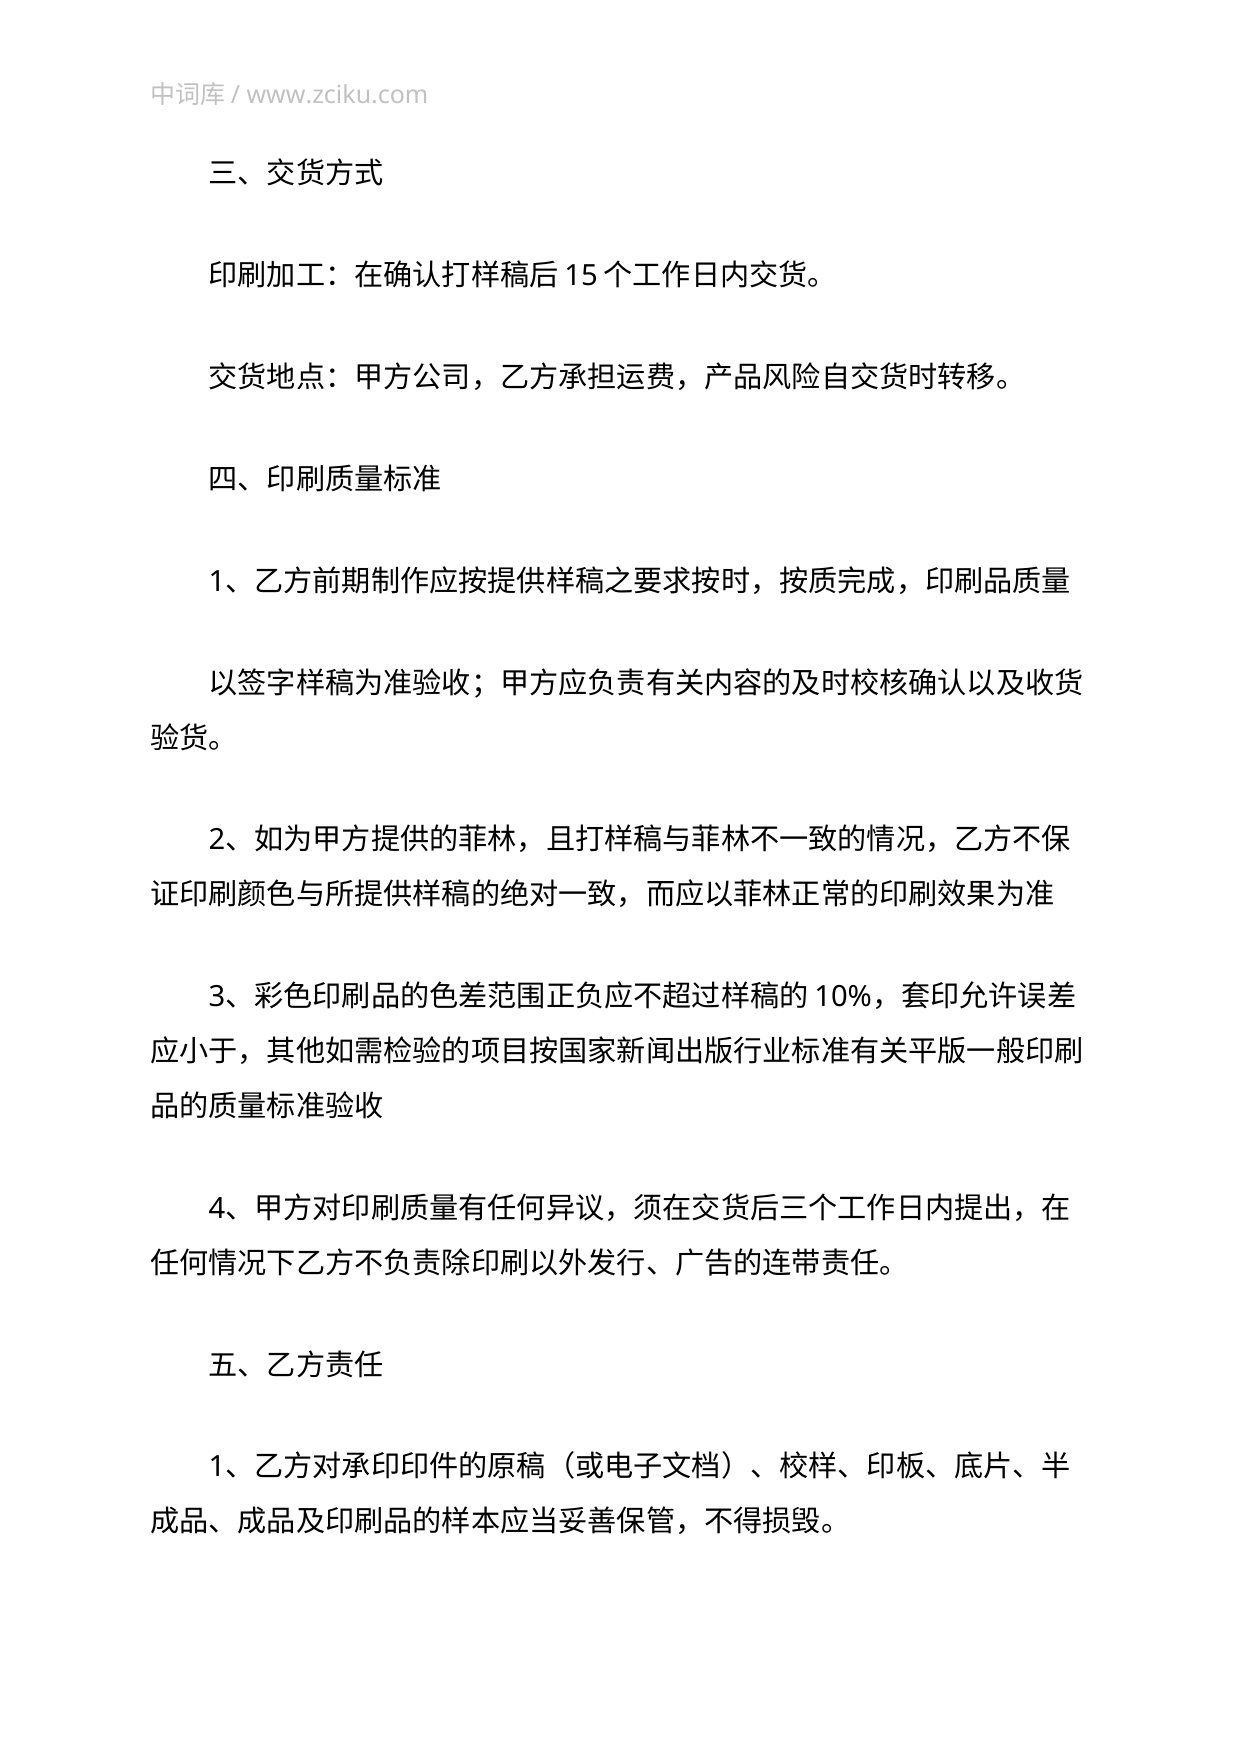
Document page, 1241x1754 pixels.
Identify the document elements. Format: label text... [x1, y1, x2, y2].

text 以签字样稿为准验收；甲方应负责有关内容的及时校核确认以及收货验货。 [150, 659, 1090, 756]
text 四、印刷质量标准 [150, 456, 1090, 498]
text 交货地点：甲方公司，乙方承担运费，产品风险自交货时转移。 [150, 354, 1090, 396]
text 2、如为甲方提供的菲林，且打样稿与菲林不一致的情况，乙方不保证印刷颜色与所提供样稿的绝对一致，而应以菲林正常的印刷效果为准 [150, 816, 1090, 913]
text 印刷加工：在确认打样稿后15个工作日内交货。 [150, 252, 1090, 294]
text 五、乙方责任 [150, 1341, 1090, 1383]
text 1、乙方前期制作应按提供样稿之要求按时，按质完成，印刷品质量 [150, 557, 1090, 600]
text 1、乙方对承印印件的原稿（或电子文档）、校样、印板、底片、半成品、成品及印刷品的样本应当妥善保管，不得损毁。 [150, 1443, 1090, 1540]
text 4、甲方对印刷质量有任何异议，须在交货后三个工作日内提出，在任何情况下乙方不负责除印刷以外发行、广告的连带责任。 [150, 1184, 1090, 1282]
text 三、交货方式 [150, 150, 1090, 192]
text 3、彩色印刷品的色差范围正负应不超过样稿的10%，套印允许误差应小于，其他如需检验的项目按国家新闻出版行业标准有关平版一般印刷品的质量标准验收 [150, 973, 1090, 1125]
